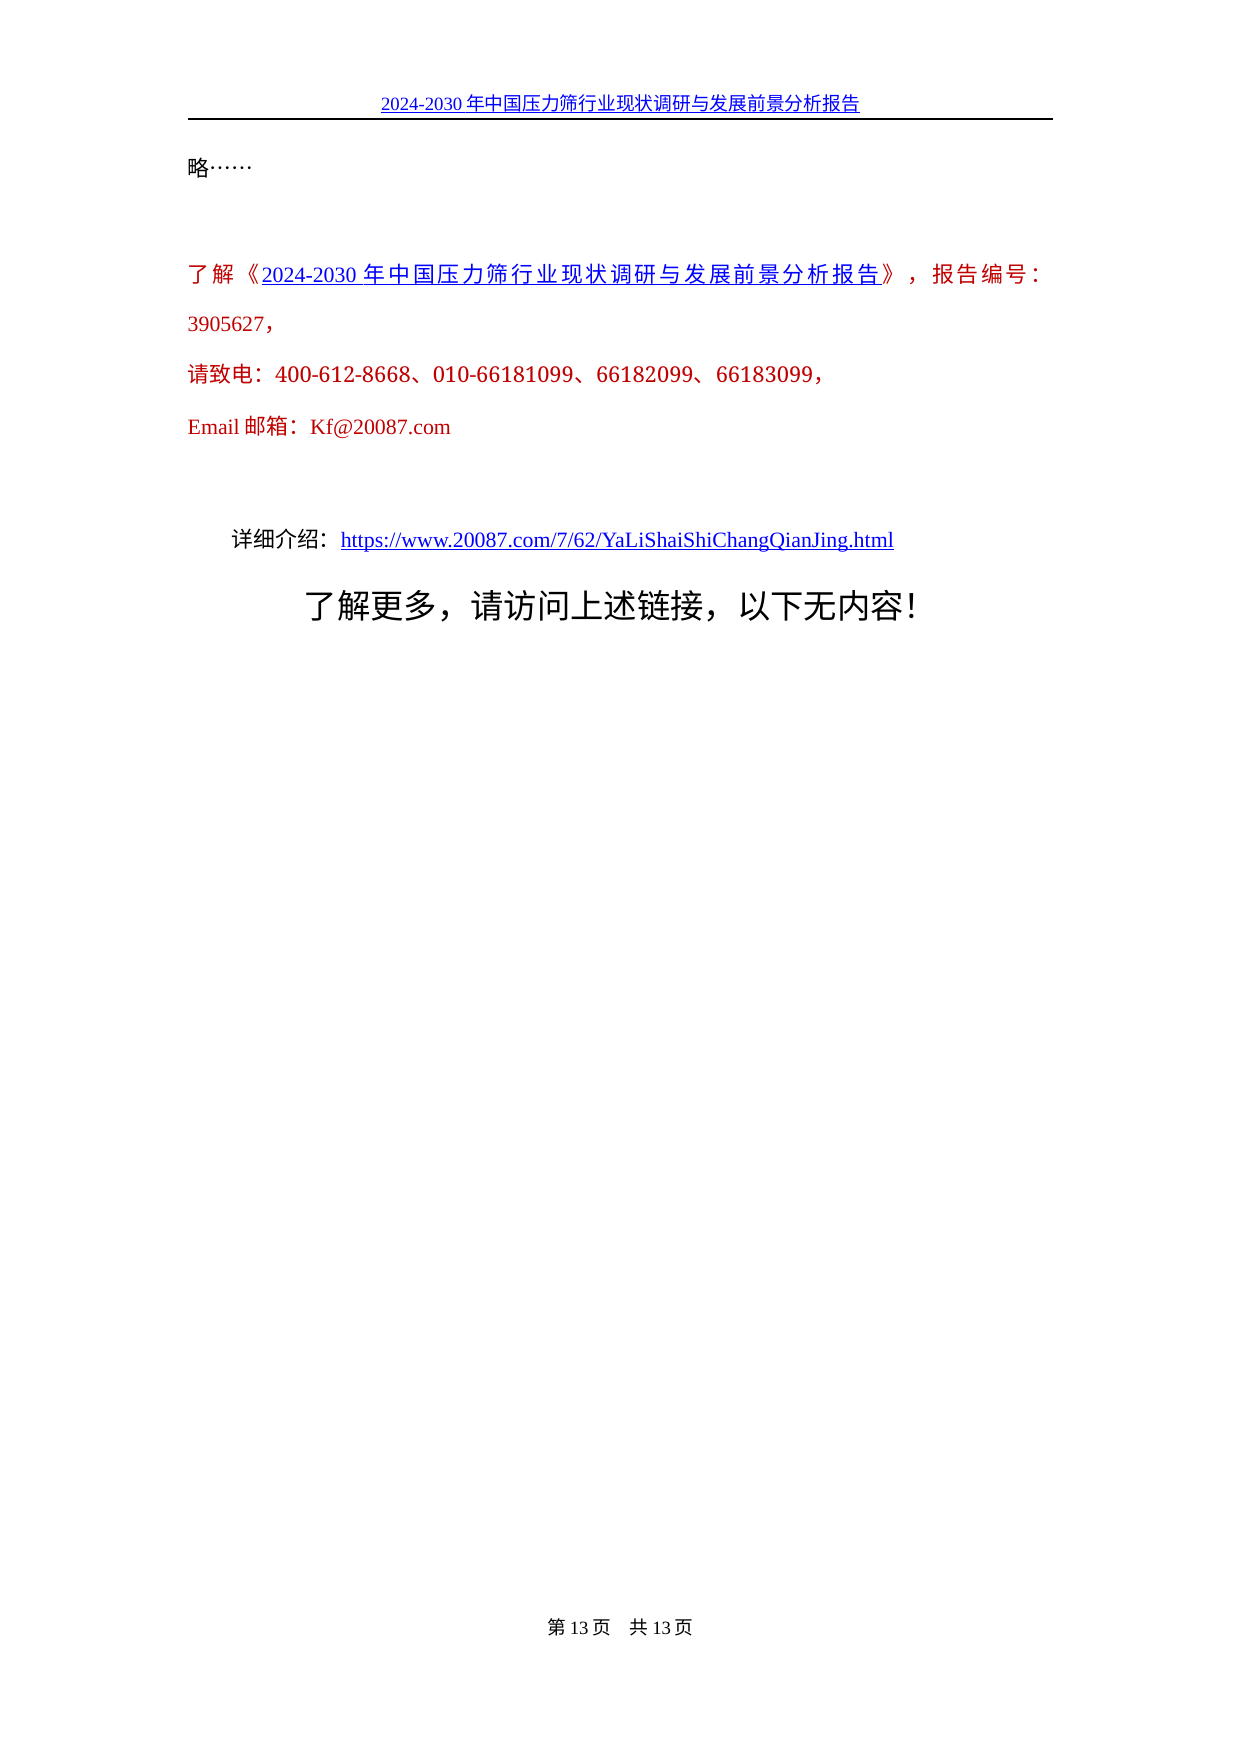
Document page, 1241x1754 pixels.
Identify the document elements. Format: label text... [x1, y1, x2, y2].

title 了解更多，请访问上述链接，以下无内容！ [187, 571, 1053, 636]
text 请致电：400-612-8668、010-66181099、66182099、66183099， [187, 357, 1053, 389]
text 了解《2024-2030年中国压力筛行业现状调研与发展前景分析报告》，报告编号：3905627， [187, 257, 1053, 338]
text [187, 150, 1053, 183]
text Email邮箱：Kf@20087.com [187, 408, 1053, 441]
text 详细介绍：https://www.20087.com/7/62/YaLiShaiShiChangQianJing.html [187, 521, 1053, 554]
